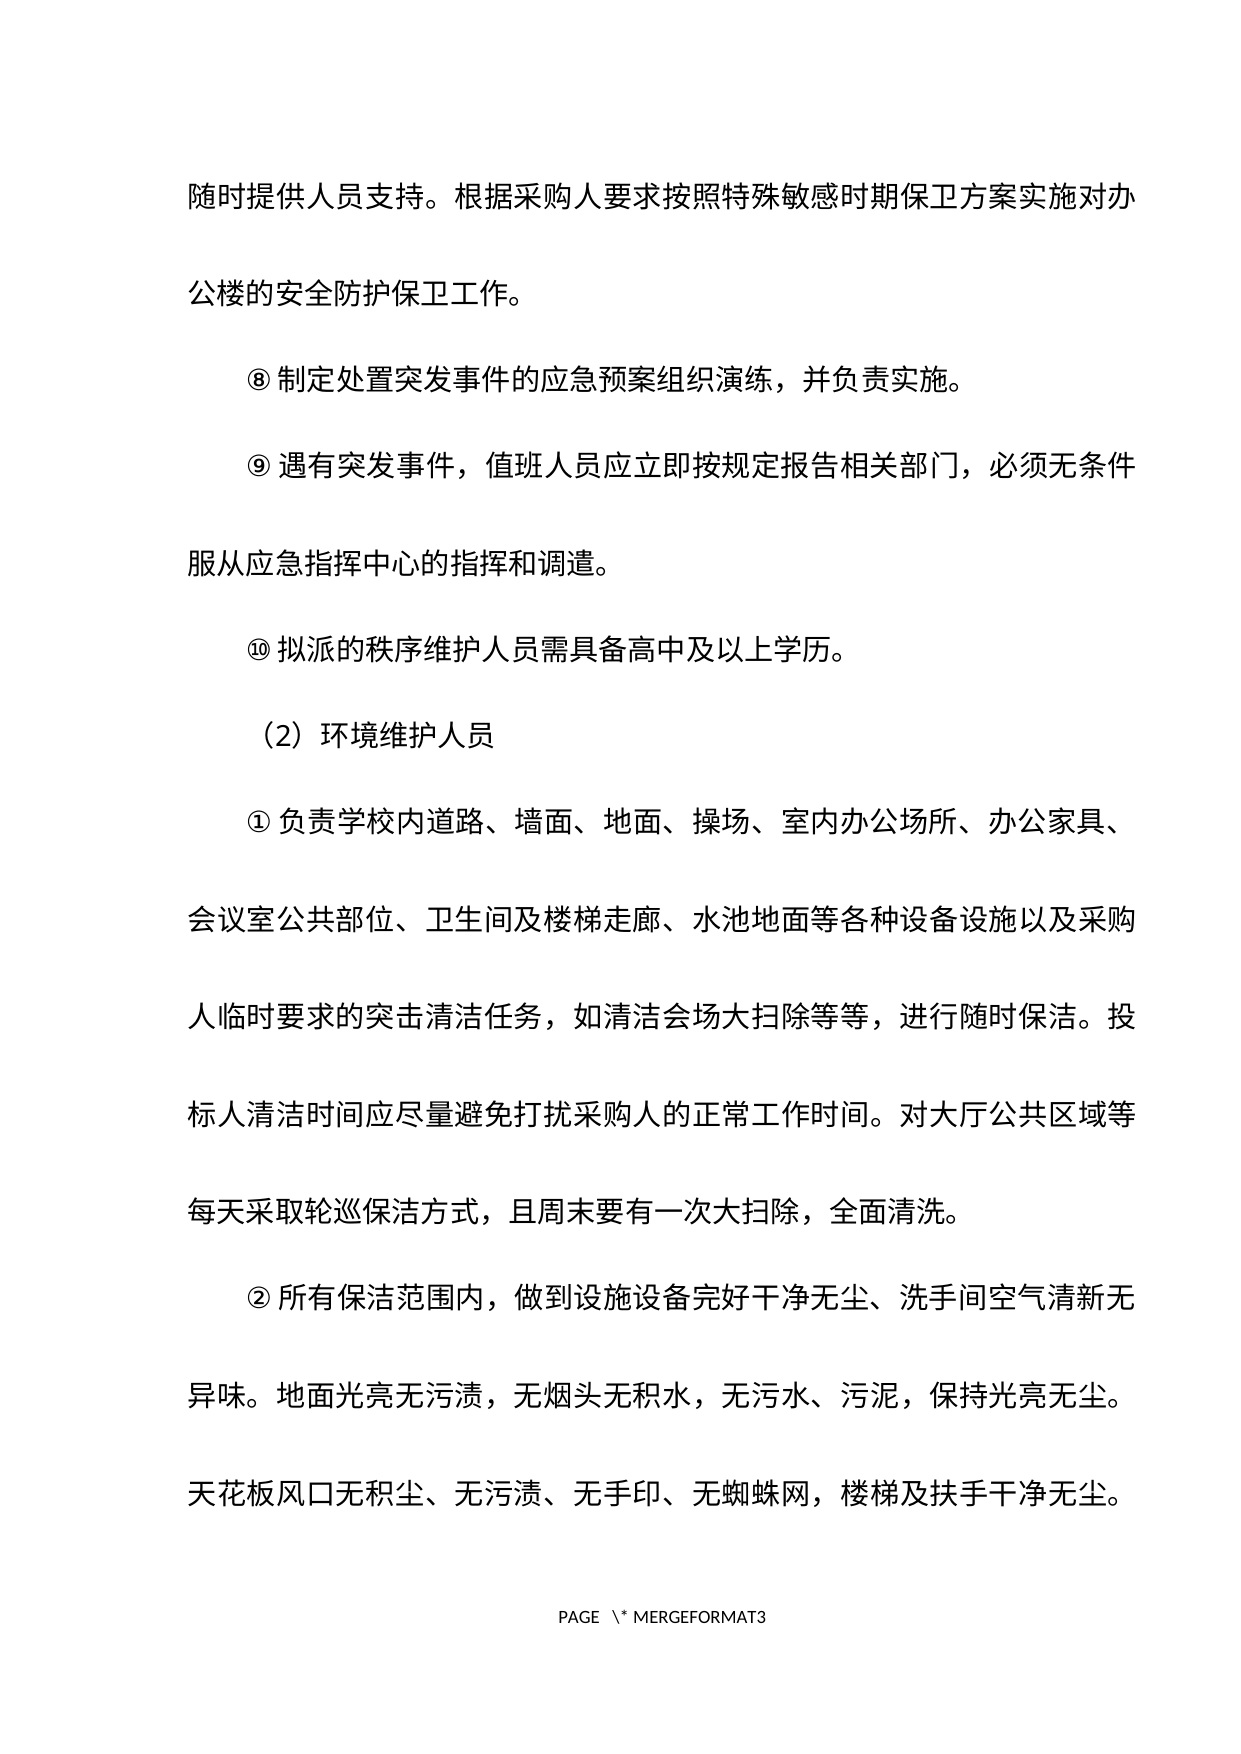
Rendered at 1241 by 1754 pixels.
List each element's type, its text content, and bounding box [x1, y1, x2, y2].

text ⑧制定处置突发事件的应急预案组织演练，并负责实施。 [187, 346, 1137, 411]
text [187, 1264, 1137, 1524]
text ⑩拟派的秩序维护人员需具备高中及以上学历。 [187, 615, 1137, 680]
text （2）环境维护人员 [187, 702, 1137, 767]
text ⑨遇有突发事件，值班人员应立即按规定报告相关部门，必须无条件服从应急指挥中心的指挥和调遣。 [187, 432, 1137, 594]
text ①负责学校内道路、墙面、地面、操场、室内办公场所、办公家具、会议室公共部位、卫生间及楼梯走廊、水池地面等各种设备设施以及采购人临时要求的突击清洁任务，如清洁会场大扫除等等，进行随时保洁。投标人清洁时间应尽量避免打扰采购人的正常工作时间。对大厅公共区域等每天采取轮巡保洁方式，且周末要有一次大扫除，全面清洗。 [187, 788, 1137, 1243]
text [187, 162, 1137, 324]
